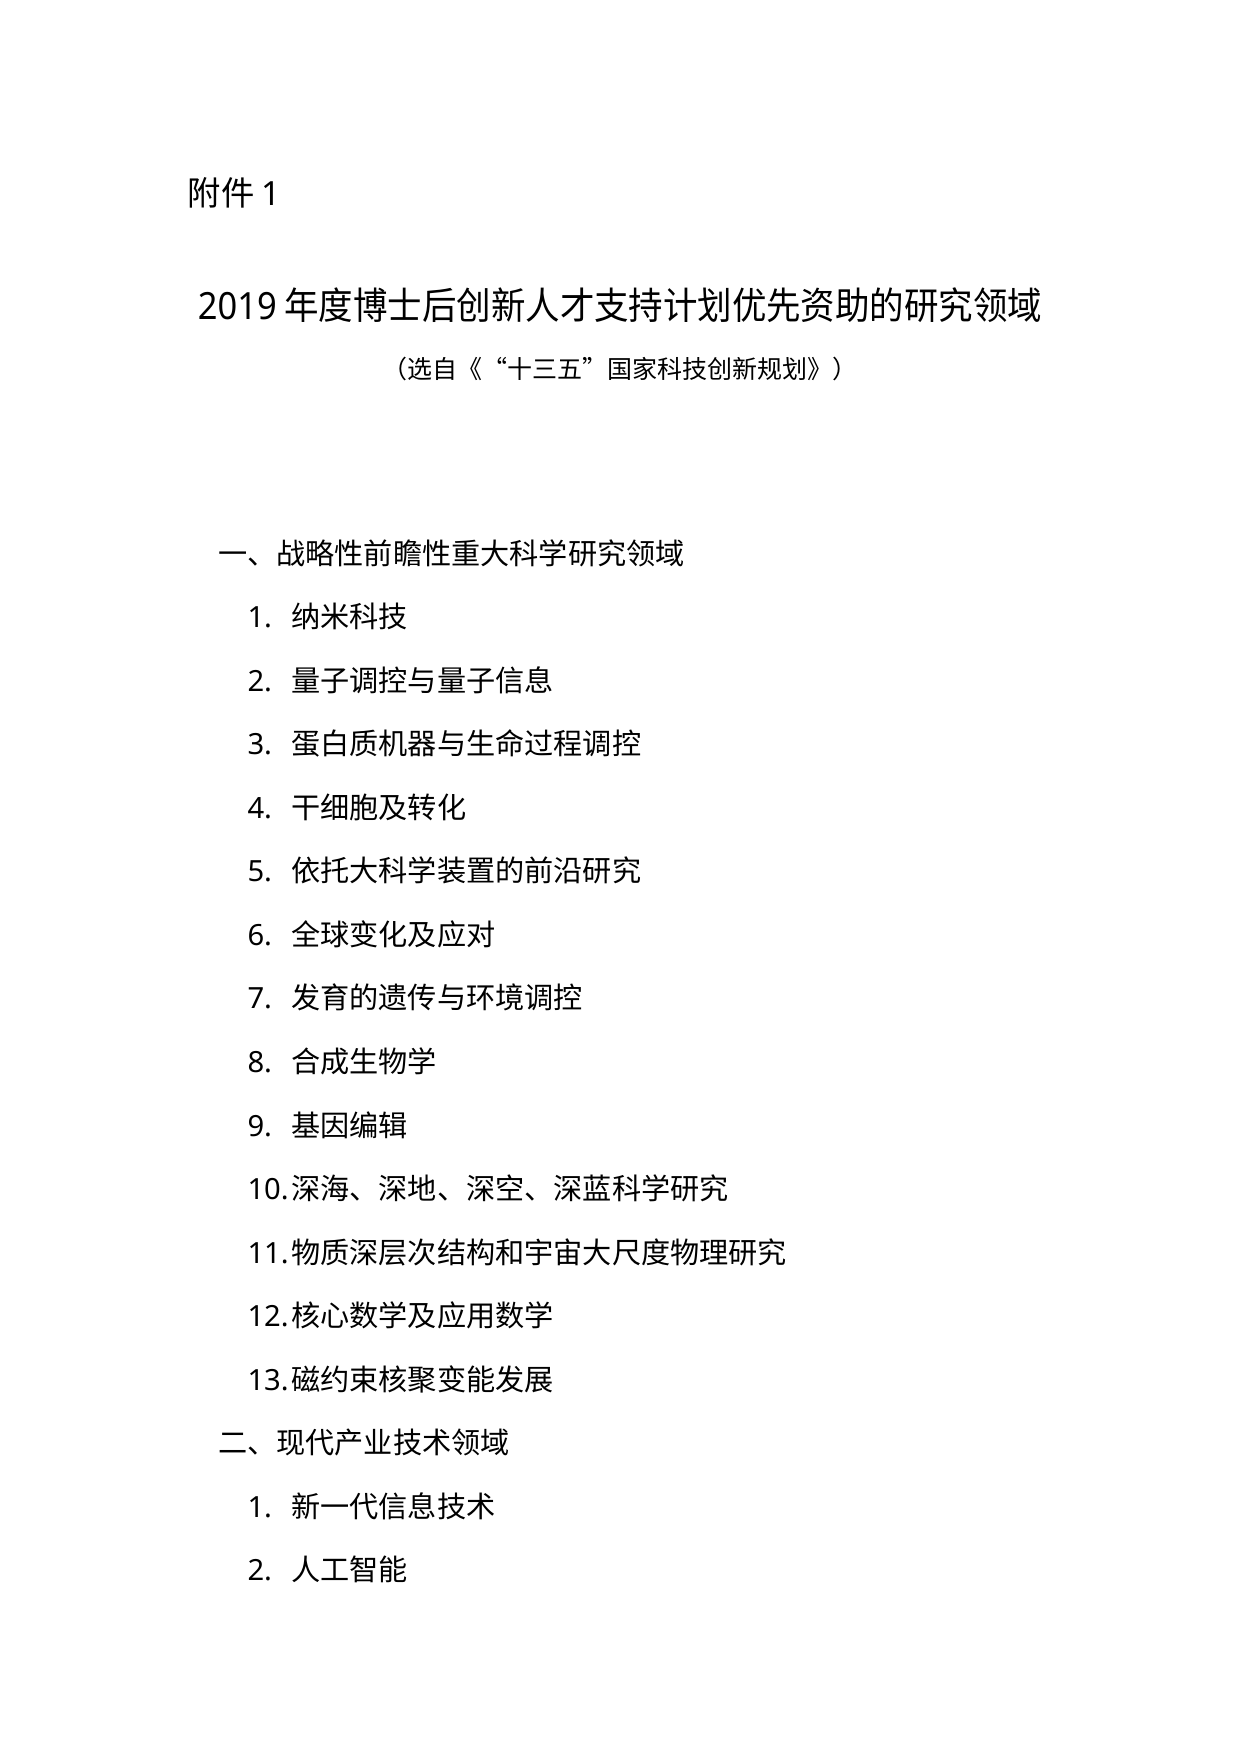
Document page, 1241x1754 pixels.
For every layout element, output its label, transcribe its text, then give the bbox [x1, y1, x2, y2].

list 新一代信息技术 [247, 1483, 1053, 1526]
list 基因编辑 [247, 1102, 1053, 1144]
list 合成生物学 [247, 1038, 1053, 1081]
list 依托大科学装置的前沿研究 [247, 848, 1053, 890]
list 物质深层次结构和宇宙大尺度物理研究 [247, 1229, 1053, 1272]
list 核心数学及应用数学 [247, 1293, 1053, 1335]
text 附件1 [187, 162, 1053, 216]
list 深海、深地、深空、深蓝科学研究 [247, 1166, 1053, 1208]
list 量子调控与量子信息 [247, 657, 1053, 700]
list 干细胞及转化 [247, 784, 1053, 827]
list 人工智能 [247, 1547, 1053, 1589]
list 全球变化及应对 [247, 911, 1053, 954]
list 磁约束核聚变能发展 [247, 1356, 1053, 1399]
list 发育的遗传与环境调控 [247, 975, 1053, 1017]
list 纳米科技 [247, 594, 1053, 636]
text 二、现代产业技术领域 [187, 1420, 1042, 1462]
text 一、战略性前瞻性重大科学研究领域 [187, 530, 1042, 573]
text 2019年度博士后创新人才支持计划优先资助的研究领域（选自《“十三五”国家科技创新规划》） [187, 270, 1053, 400]
list 蛋白质机器与生命过程调控 [247, 721, 1053, 763]
